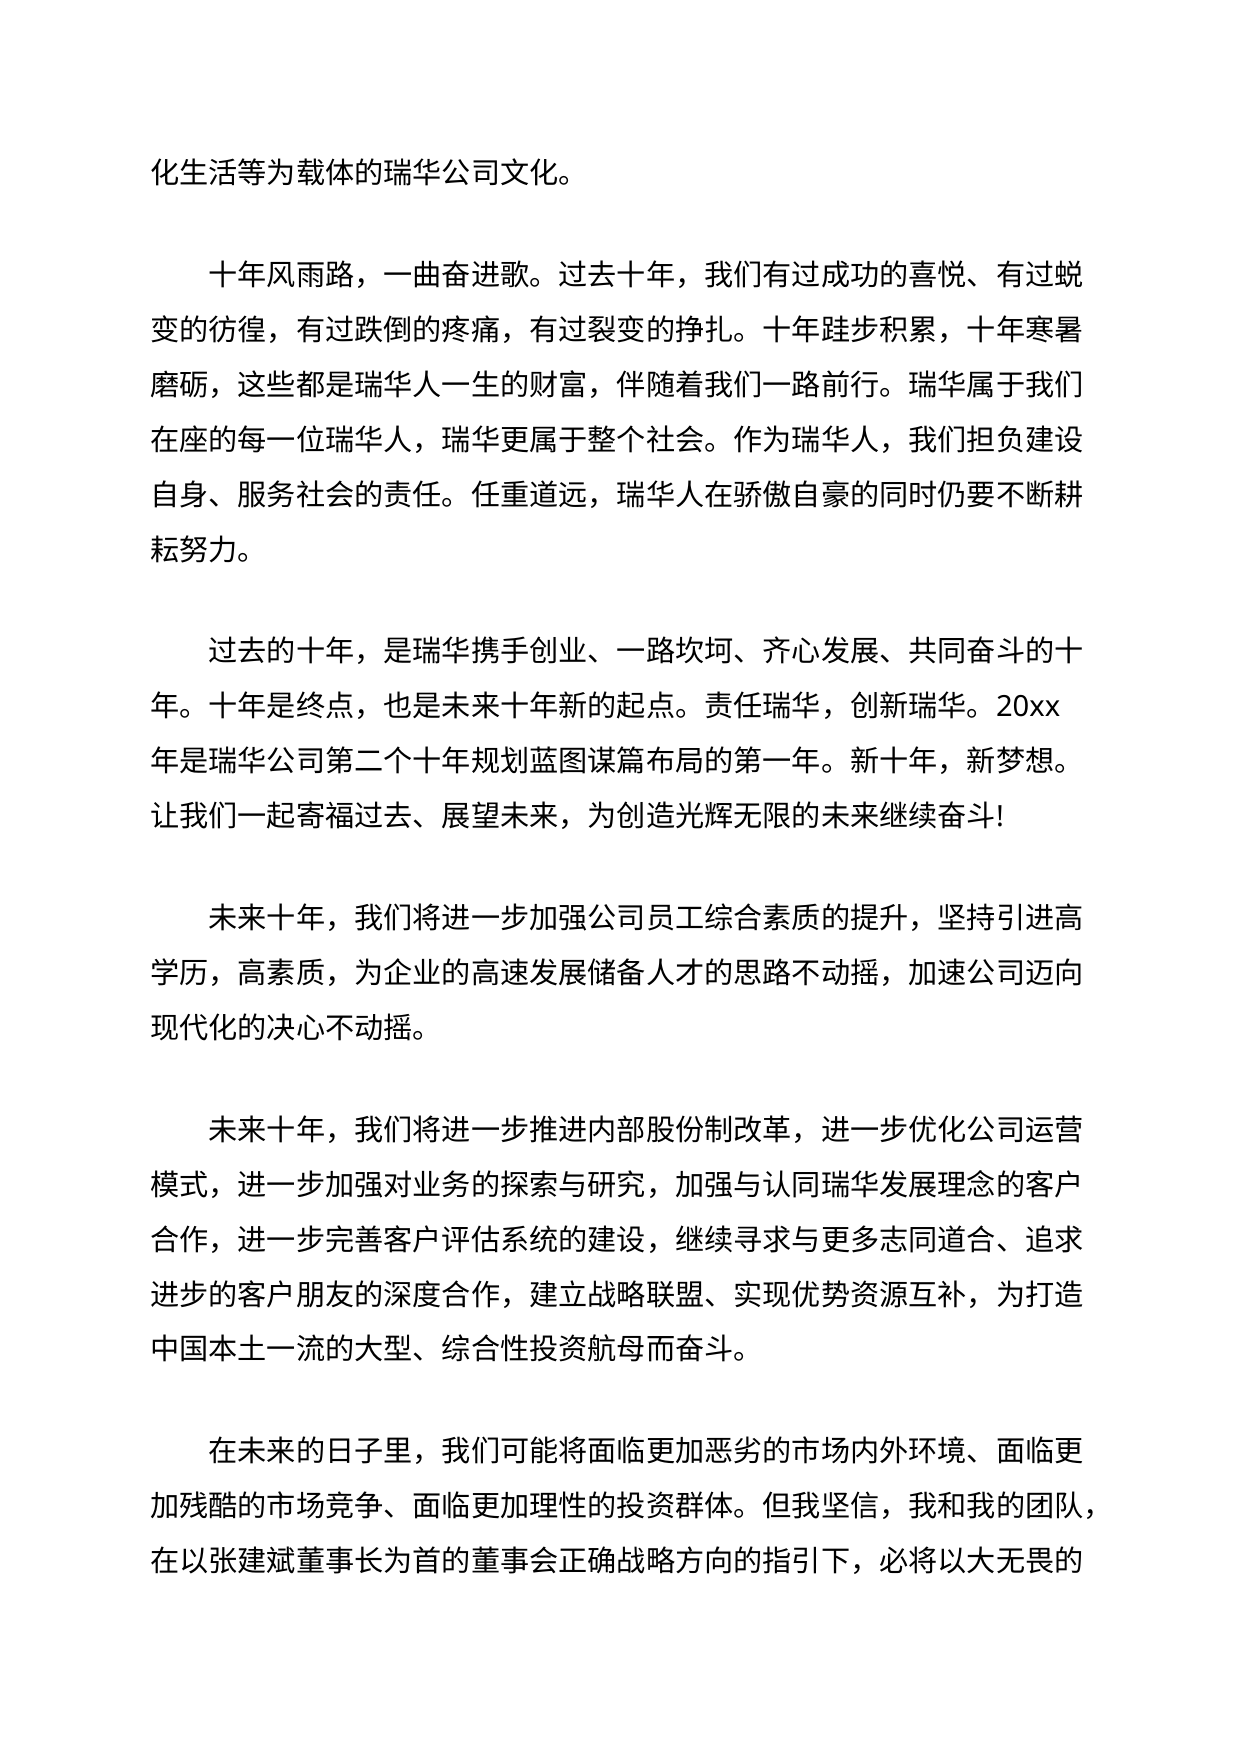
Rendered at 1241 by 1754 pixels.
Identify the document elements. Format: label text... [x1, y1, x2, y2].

text 十年风雨路，一曲奋进歌。过去十年，我们有过成功的喜悦、有过蜕变的彷徨，有过跌倒的疼痛，有过裂变的挣扎。十年跬步积累，十年寒暑磨砺，这些都是瑞华人一生的财富，伴随着我们一路前行。瑞华属于我们在座的每一位瑞华人，瑞华更属于整个社会。作为瑞华人，我们担负建设自身、服务社会的责任。任重道远，瑞华人在骄傲自豪的同时仍要不断耕耘努力。 [150, 252, 1090, 568]
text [150, 150, 1090, 192]
text 未来十年，我们将进一步加强公司员工综合素质的提升，坚持引进高学历，高素质，为企业的高速发展储备人才的思路不动摇，加速公司迈向现代化的决心不动摇。 [150, 895, 1090, 1047]
text 未来十年，我们将进一步推进内部股份制改革，进一步优化公司运营模式，进一步加强对业务的探索与研究，加强与认同瑞华发展理念的客户合作，进一步完善客户评估系统的建设，继续寻求与更多志同道合、追求进步的客户朋友的深度合作，建立战略联盟、实现优势资源互补，为打造中国本土一流的大型、综合性投资航母而奋斗。 [150, 1106, 1090, 1368]
text 过去的十年，是瑞华携手创业、一路坎坷、齐心发展、共同奋斗的十年。十年是终点，也是未来十年新的起点。责任瑞华，创新瑞华。20xx年是瑞华公司第二个十年规划蓝图谋篇布局的第一年。新十年，新梦想。让我们一起寄福过去、展望未来，为创造光辉无限的未来继续奋斗! [150, 628, 1090, 835]
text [150, 1428, 1090, 1580]
